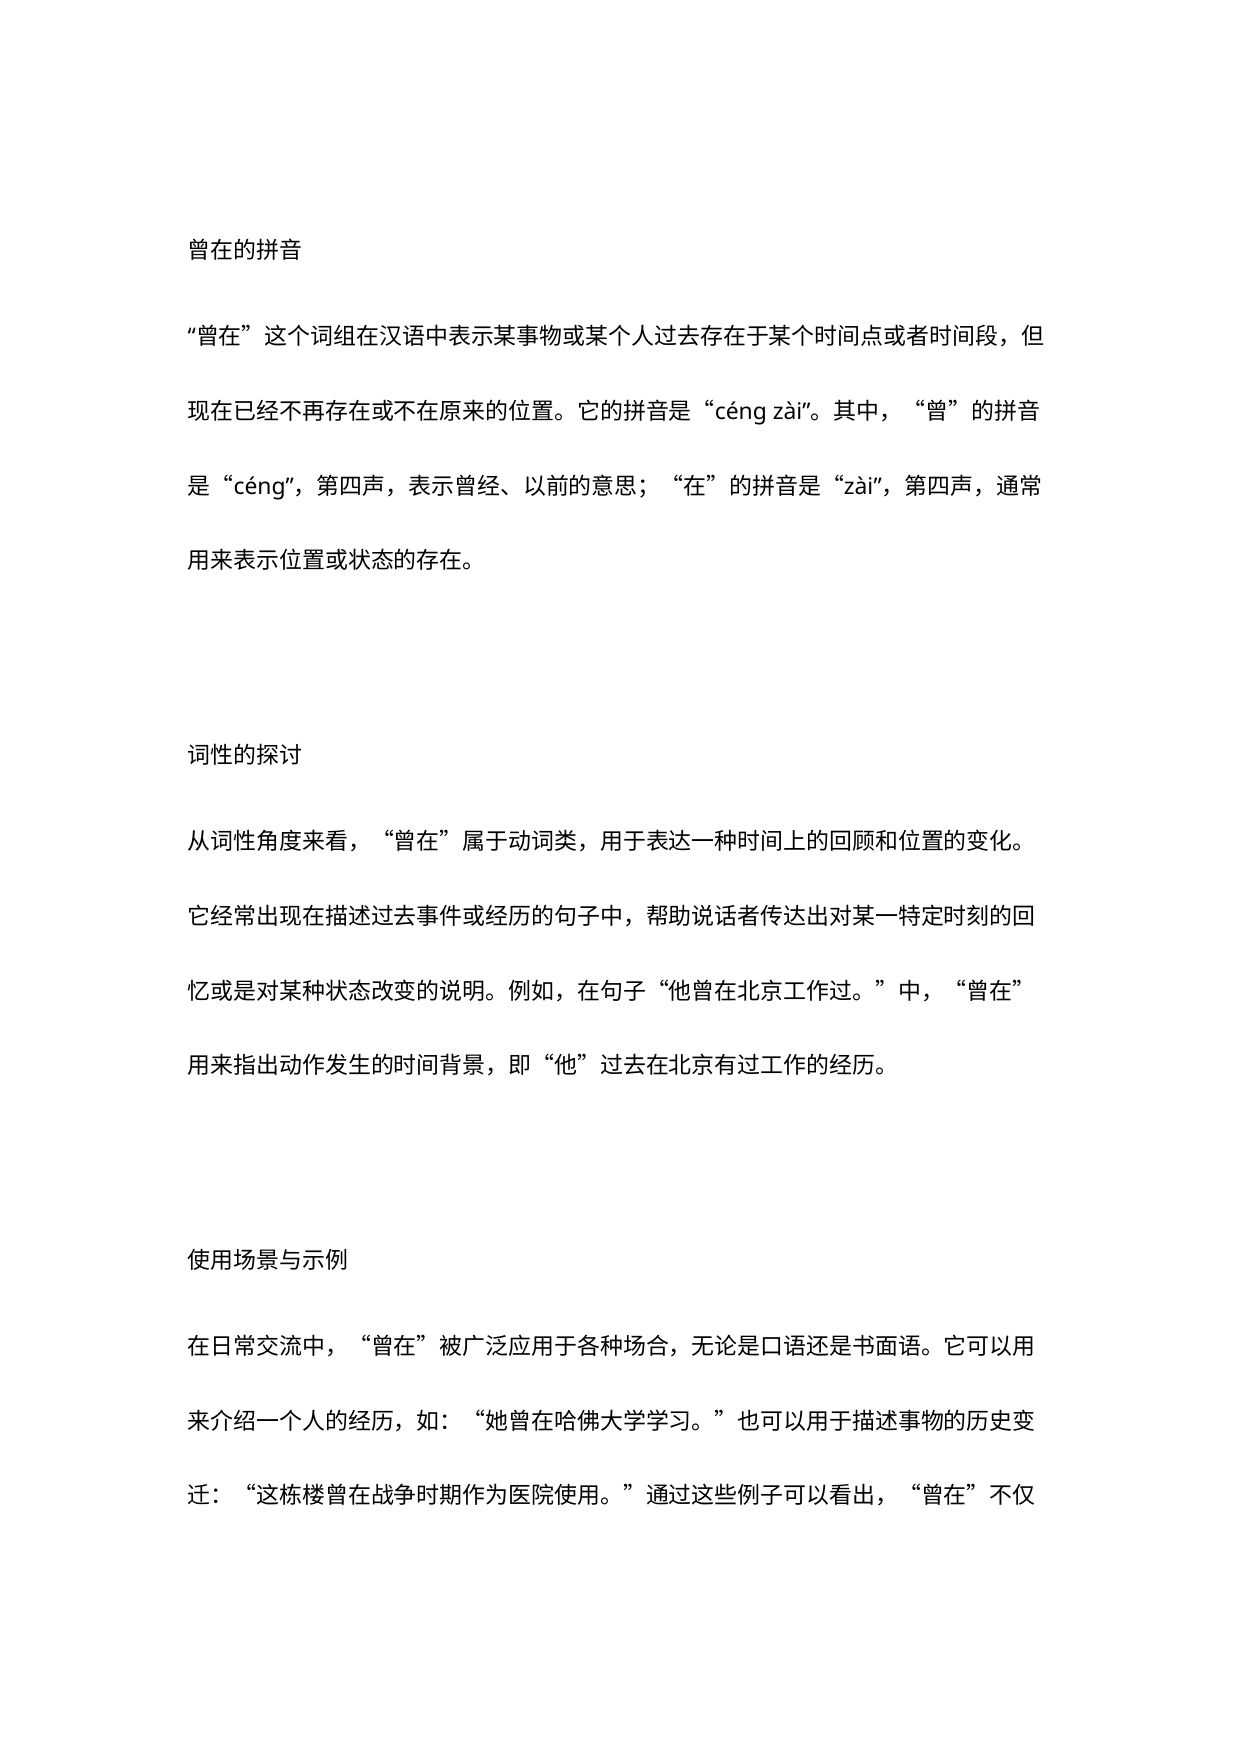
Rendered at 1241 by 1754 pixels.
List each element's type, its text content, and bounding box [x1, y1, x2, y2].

text 使用场景与示例 [187, 1226, 1053, 1291]
text 从词性角度来看，“曾在”属于动词类，用于表达一种时间上的回顾和位置的变化。它经常出现在描述过去事件或经历的句子中，帮助说话者传达出对某一特定时刻的回忆或是对某种状态改变的说明。例如，在句子“他曾在北京工作过。”中，“曾在”用来指出动作发生的时间背景，即“他”过去在北京有过工作的经历。 [187, 807, 1053, 1096]
text 词性的探讨 [187, 721, 1053, 786]
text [187, 1312, 1053, 1527]
text “曾在”这个词组在汉语中表示某事物或某个人过去存在于某个时间点或者时间段，但现在已经不再存在或不在原来的位置。它的拼音是“céng zài”。其中，“曾”的拼音是“céng”，第四声，表示曾经、以前的意思；“在”的拼音是“zài”，第四声，通常用来表示位置或状态的存在。 [187, 302, 1053, 591]
text 曾在的拼音 [187, 216, 1053, 281]
